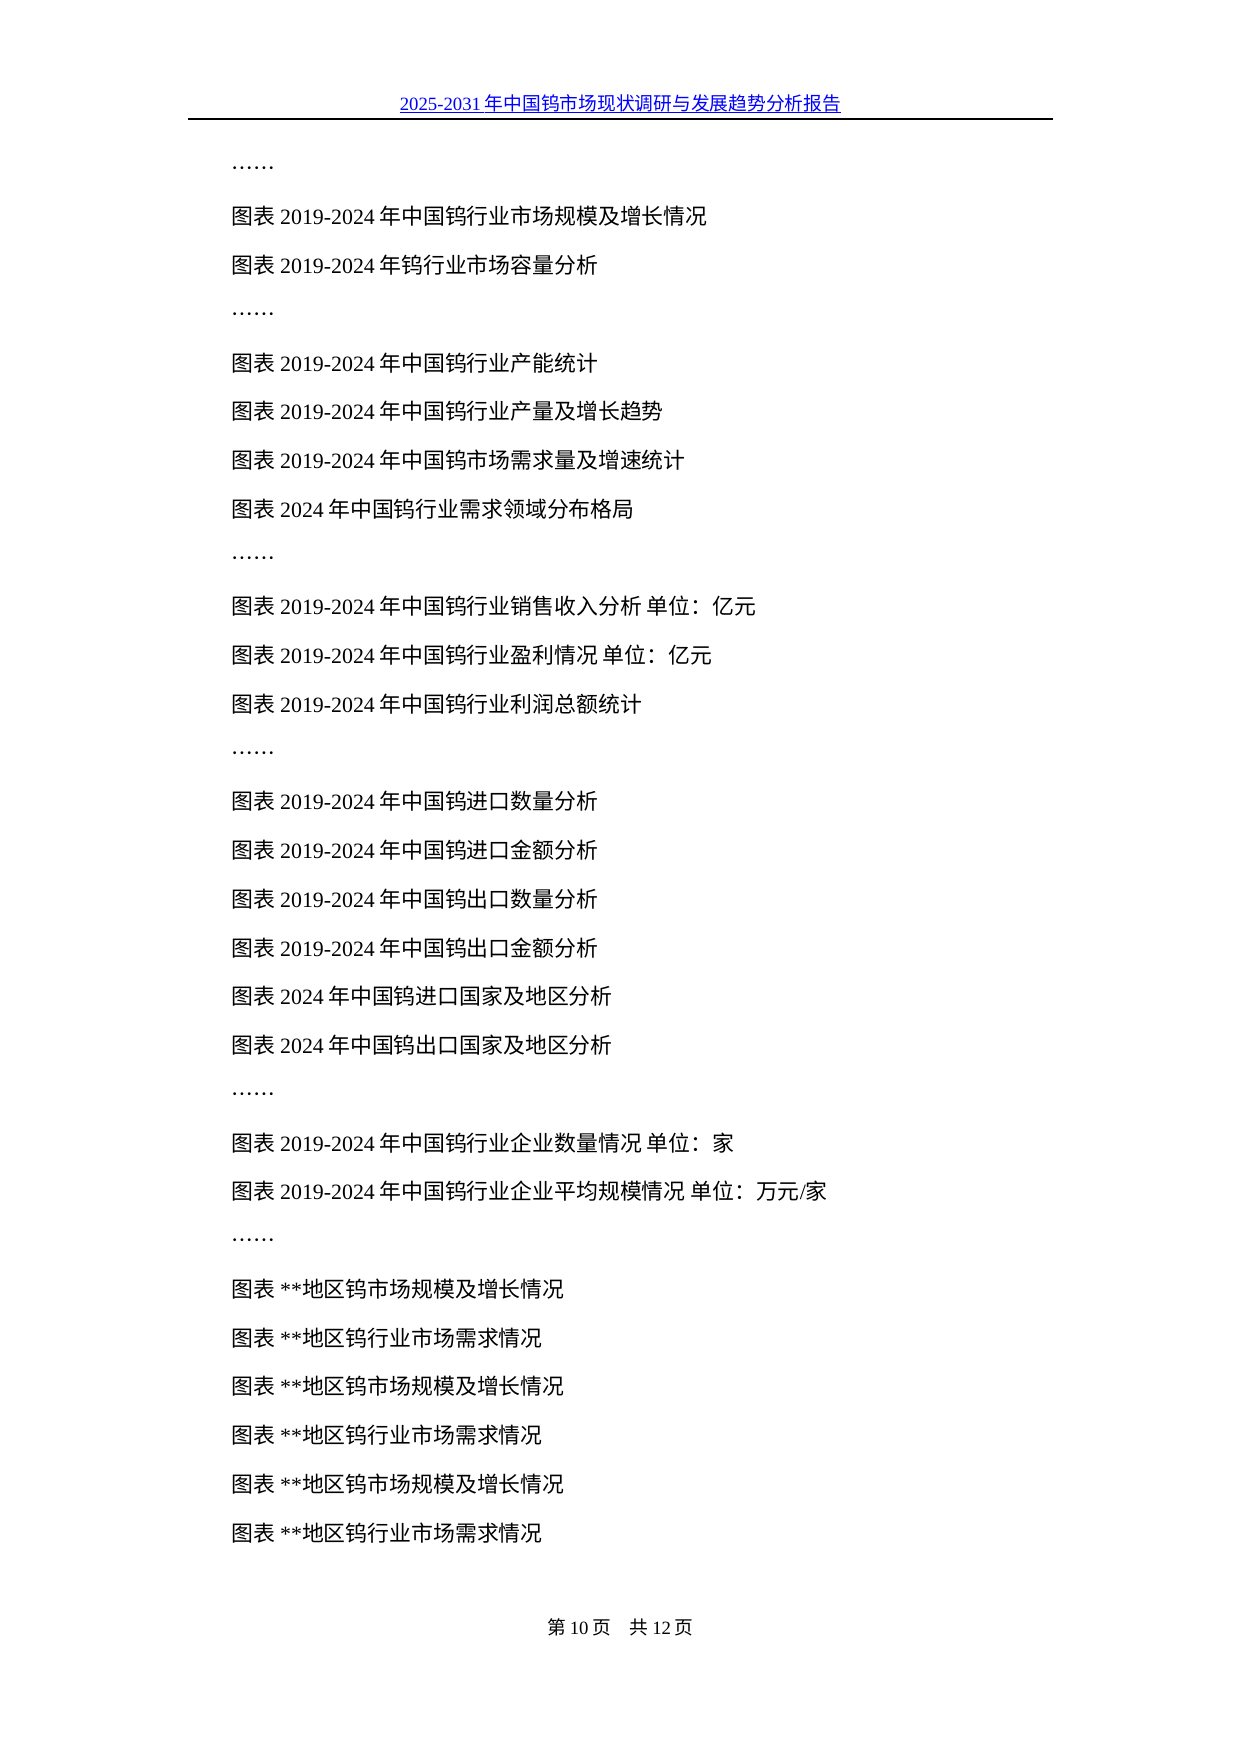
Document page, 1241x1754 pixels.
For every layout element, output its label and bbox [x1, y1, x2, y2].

text [187, 150, 1053, 1548]
